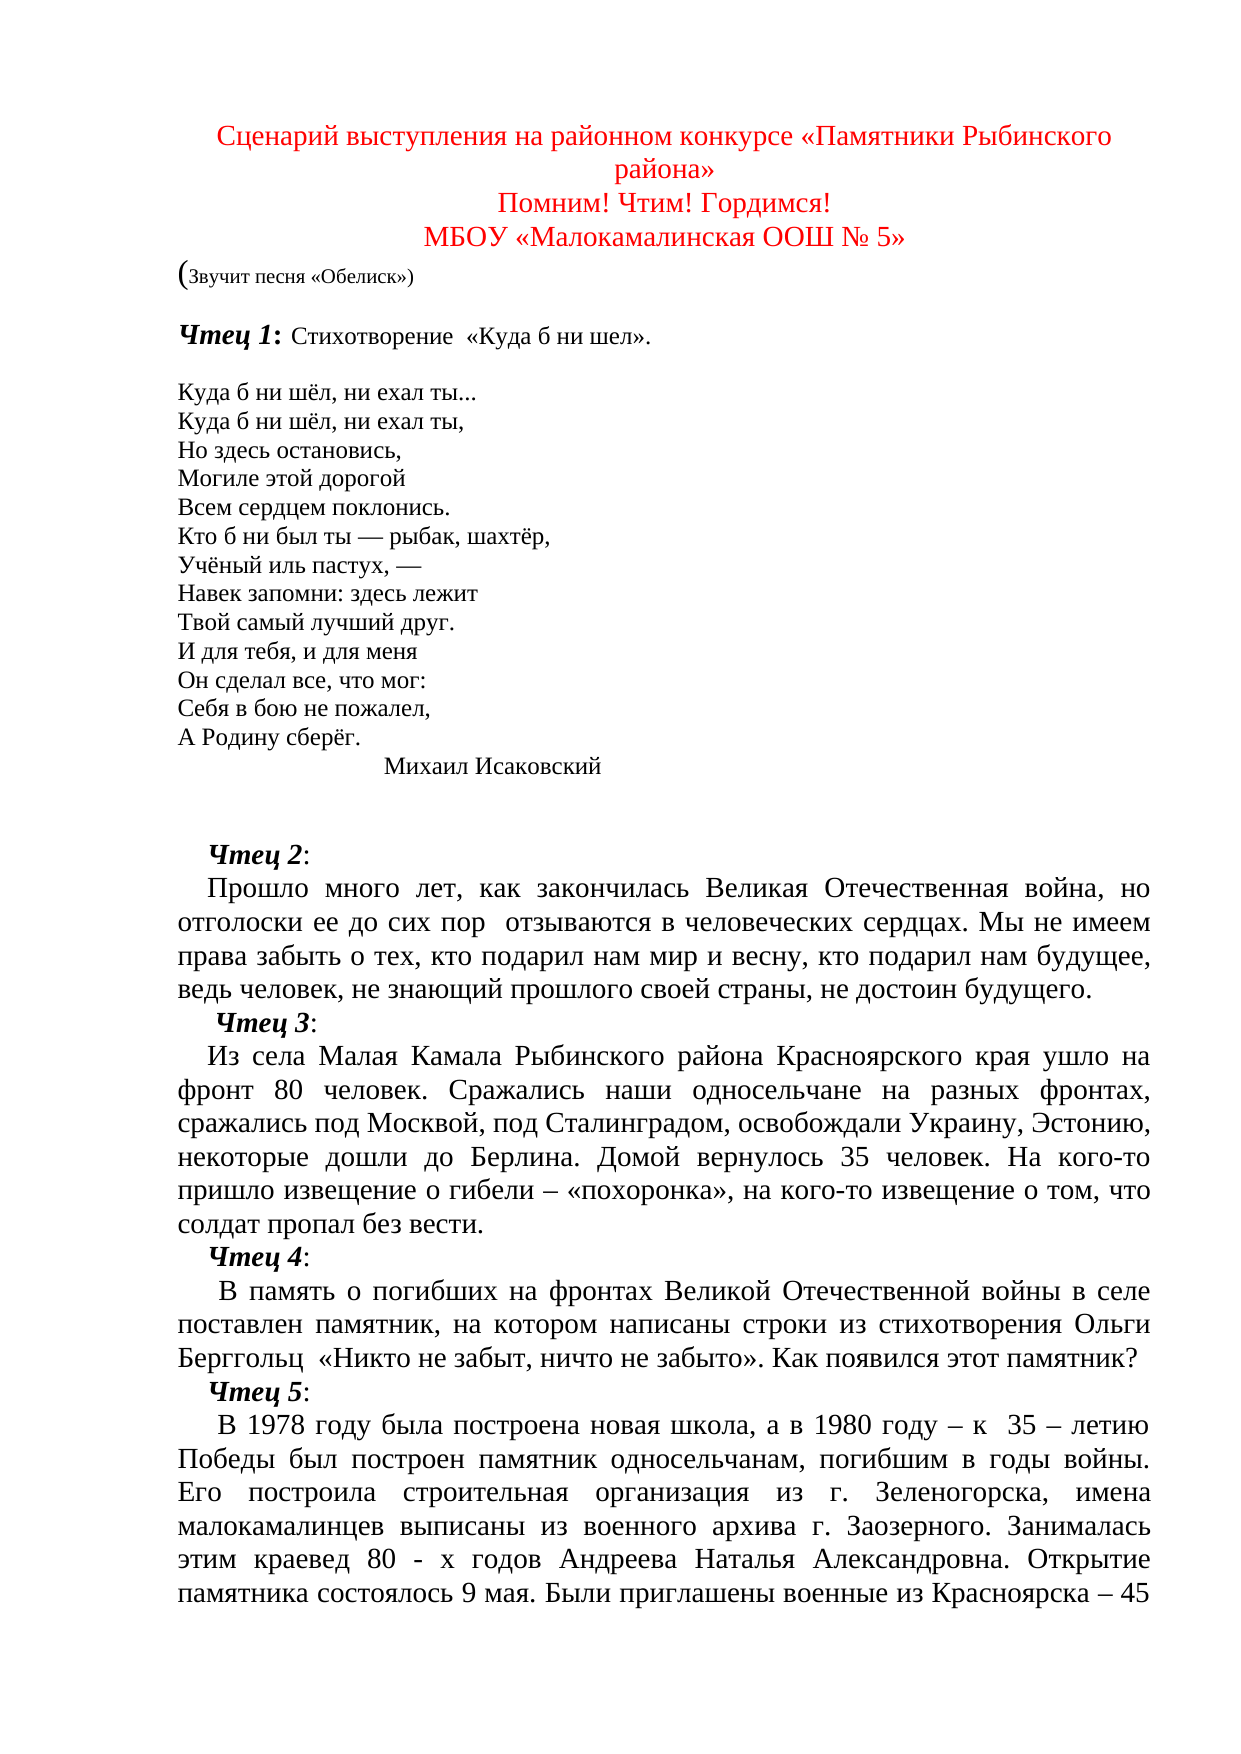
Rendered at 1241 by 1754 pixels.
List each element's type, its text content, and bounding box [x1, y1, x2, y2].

text Чтец 3: [177, 1005, 1152, 1038]
text Чтец 5: [177, 1374, 1152, 1407]
text Михаил Исаковский [177, 751, 1152, 812]
text Помним! Чтим! Гордимся! [177, 185, 1152, 219]
text МБОУ «Малокамалинская ООШ № 5» [177, 219, 1152, 252]
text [177, 1407, 1152, 1608]
text В память о погибших на фронтах Великой Отечественной войны в селе поставлен памятник, на котором написаны строки из стихотворения Ольги Берггольц «Никто не забыт, ничто не забыто». Как появился этот памятник? [177, 1273, 1152, 1374]
text Сценарий выступления на районном конкурсе «Памятники Рыбинского района» [177, 118, 1152, 185]
text (Звучит песня «Обелиск») [177, 252, 1152, 291]
text Из села Малая Камала Рыбинского района Красноярского края ушло на фронт 80 человек. Сражались наши односельчане на разных фронтах, сражались под Москвой, под Сталинградом, освобождали Украину, Эстонию, некоторые дошли до Берлина. Домой вернулось 35 человек. На кого-то пришло извещение о гибели – «похоронка», на кого-то извещение о том, что солдат пропал без вести. [177, 1038, 1152, 1239]
text Чтец 4: [177, 1239, 1152, 1273]
text Куда б ни шёл, ни ехал ты... [177, 377, 1152, 406]
text Чтец 2: [177, 837, 1152, 871]
text Куда б ни шёл, ни ехал ты, Но здесь остановись, Могиле этой дорогой Всем сердцем поклонись. Кто б ни был ты — рыбак, шахтёр, Учёный иль пастух, — Навек запомни: здесь лежит Твой самый лучший друг. И для тебя, и для меня Он сделал все, что мог: Себя в бою не пожалел, А Родину сберёг. [177, 406, 1152, 751]
text Чтец 1: Стихотворение «Куда б ни шел». [177, 317, 1152, 351]
text Прошло много лет, как закончилась Великая Отечественная война, но отголоски ее до сих пор отзываются в человеческих сердцах. Мы не имеем права забыть о тех, кто подарил нам мир и весну, кто подарил нам будущее, ведь человек, не знающий прошлого своей страны, не достоин будущего. [177, 871, 1152, 1005]
